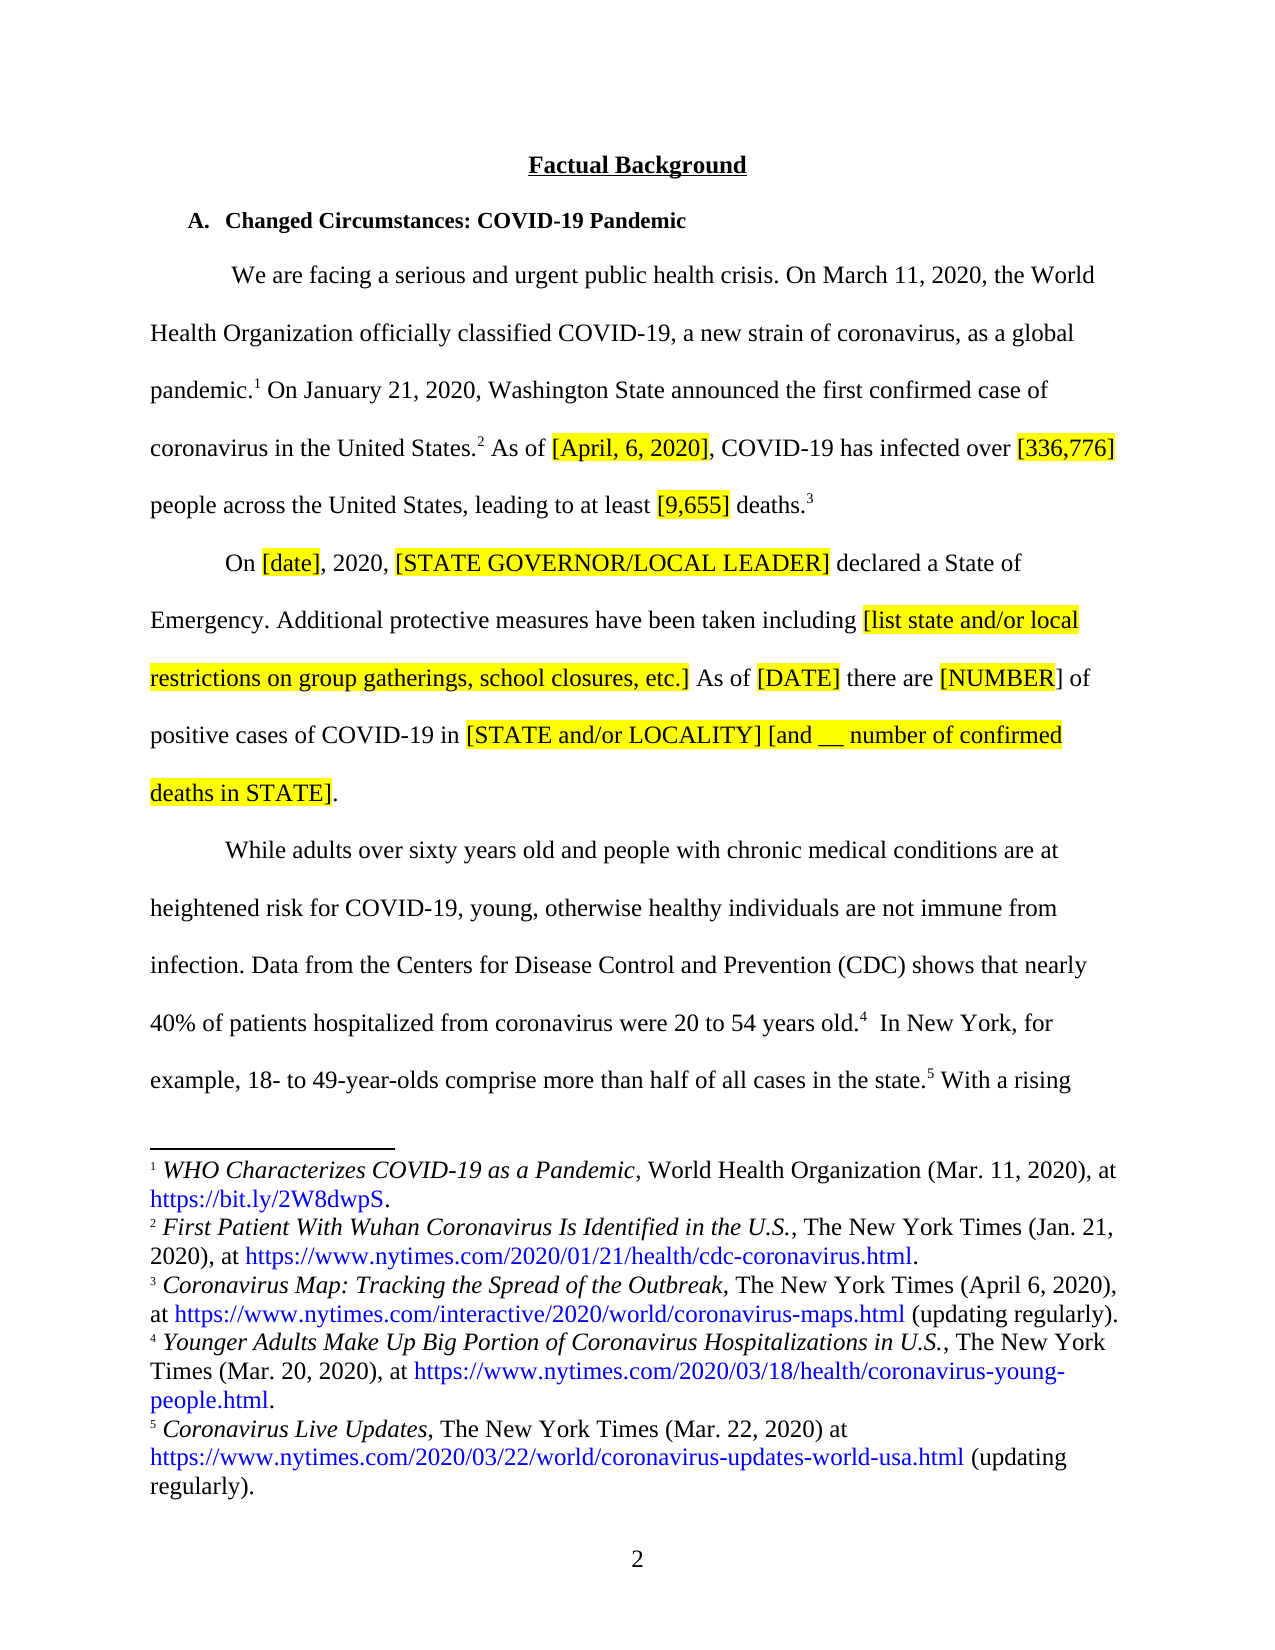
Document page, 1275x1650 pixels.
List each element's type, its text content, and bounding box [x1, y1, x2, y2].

text While adults over sixty years old and people with chronic medical conditions are at heightened risk for COVID-19, young, otherwise healthy individuals are not immune from infection. Data from the Centers for Disease Control and Prevention (CDC) shows that nearly 40% of patients hospitalized from coronavirus were 20 to 54 years old. In New York, for example, 18- to 49-year-olds comprise more than half of all cases in the state. With a rising number of cases in [STATE and/or LOCALITY] indicative of community spread, we must take every necessary action to protect vulnerable populations and the community at large. As one New York court judge recently recognized, “Realistically, the best—perhaps the only—way to mitigate the damage and reduce the death toll is to decrease the jail and prison population by releasing as many people as possible.” United States v. Nkanga, No. 18-CR-713, 2020 WL 1529535, at *1 (S.D.N.Y. Mar. 31, 2020) (concluding that the court was powerless to provide bail after a prison sentence had commenced despite temporary release being the “rational and right result”). [150, 835, 1125, 1094]
text Factual Background [150, 150, 1125, 179]
list Changed Circumstances: COVID-19 Pandemic [187, 207, 1125, 234]
text On [date], 2020, [STATE GOVERNOR/LOCAL LEADER] declared a State of Emergency. Additional protective measures have been taken including [list state and/or local restrictions on group gatherings, school closures, etc.] As of [DATE] there are [NUMBER] of positive cases of COVID-19 in [STATE and/or LOCALITY] [and __ number of confirmed deaths in STATE]. [150, 548, 1125, 806]
text We are facing a serious and urgent public health crisis. On March 11, 2020, the World Health Organization officially classified COVID-19, a new strain of coronavirus, as a global pandemic. On January 21, 2020, Washington State announced the first confirmed case of coronavirus in the United States. As of [April, 6, 2020], COVID-19 has infected over [336,776] people across the United States, leading to at least [9,655] deaths. [150, 260, 1125, 519]
